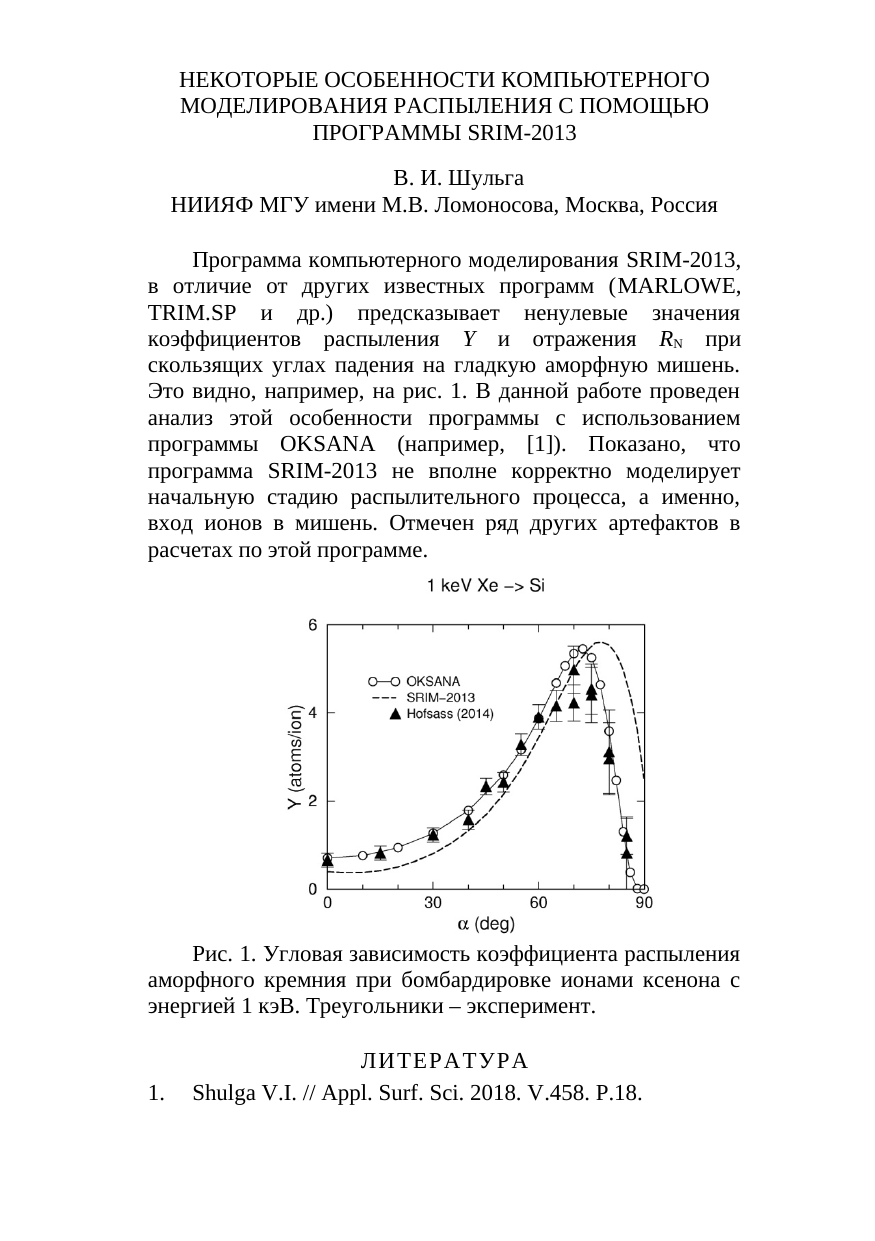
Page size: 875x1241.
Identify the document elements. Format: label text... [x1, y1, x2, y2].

text В. И. Шульга [148, 164, 741, 191]
text Программа компьютерного моделирования SRIM-2013, в отличие от других известных программ (MARLOWE, TRIM.SP и др.) предсказывает ненулевые значения коэффициентов распыления Y и отражения RN при скользящих углах падения на гладкую аморфную мишень. Это видно, например, на рис. 1. В данной работе проведен анализ этой особенности программы с использованием программы OKSANA (например, [1]). Показано, что программа SRIM-2013 не вполне корректно моделирует начальную стадию распылительного процесса, а именно, вход ионов в мишень. Отмечен ряд других артефактов в расчетах по этой программе. [148, 246, 741, 562]
list Shulga V.I. // Appl. Surf. Sci. 2018. V.458. P.18. [148, 1079, 741, 1105]
text НИИЯФ МГУ имени М.В. Ломоносова, Москва, Россия [148, 191, 741, 217]
text ЛИТЕРАТУРА [148, 1048, 741, 1074]
text Рис. 1. Угловая зависимость коэффициента распыления аморфного кремния при бомбардировке ионами ксенона с энергией 1 кэВ. Треугольники – эксперимент. [148, 940, 741, 1019]
picture [262, 562, 671, 940]
text НЕКОТОРЫЕ ОСОБЕННОСТИ КОМПЬЮТЕРНОГО МОДЕЛИРОВАНИЯ РАСПЫЛЕНИЯ С ПОМОЩЬЮ ПРОГРАММЫ SRIM-2013 [148, 66, 741, 145]
